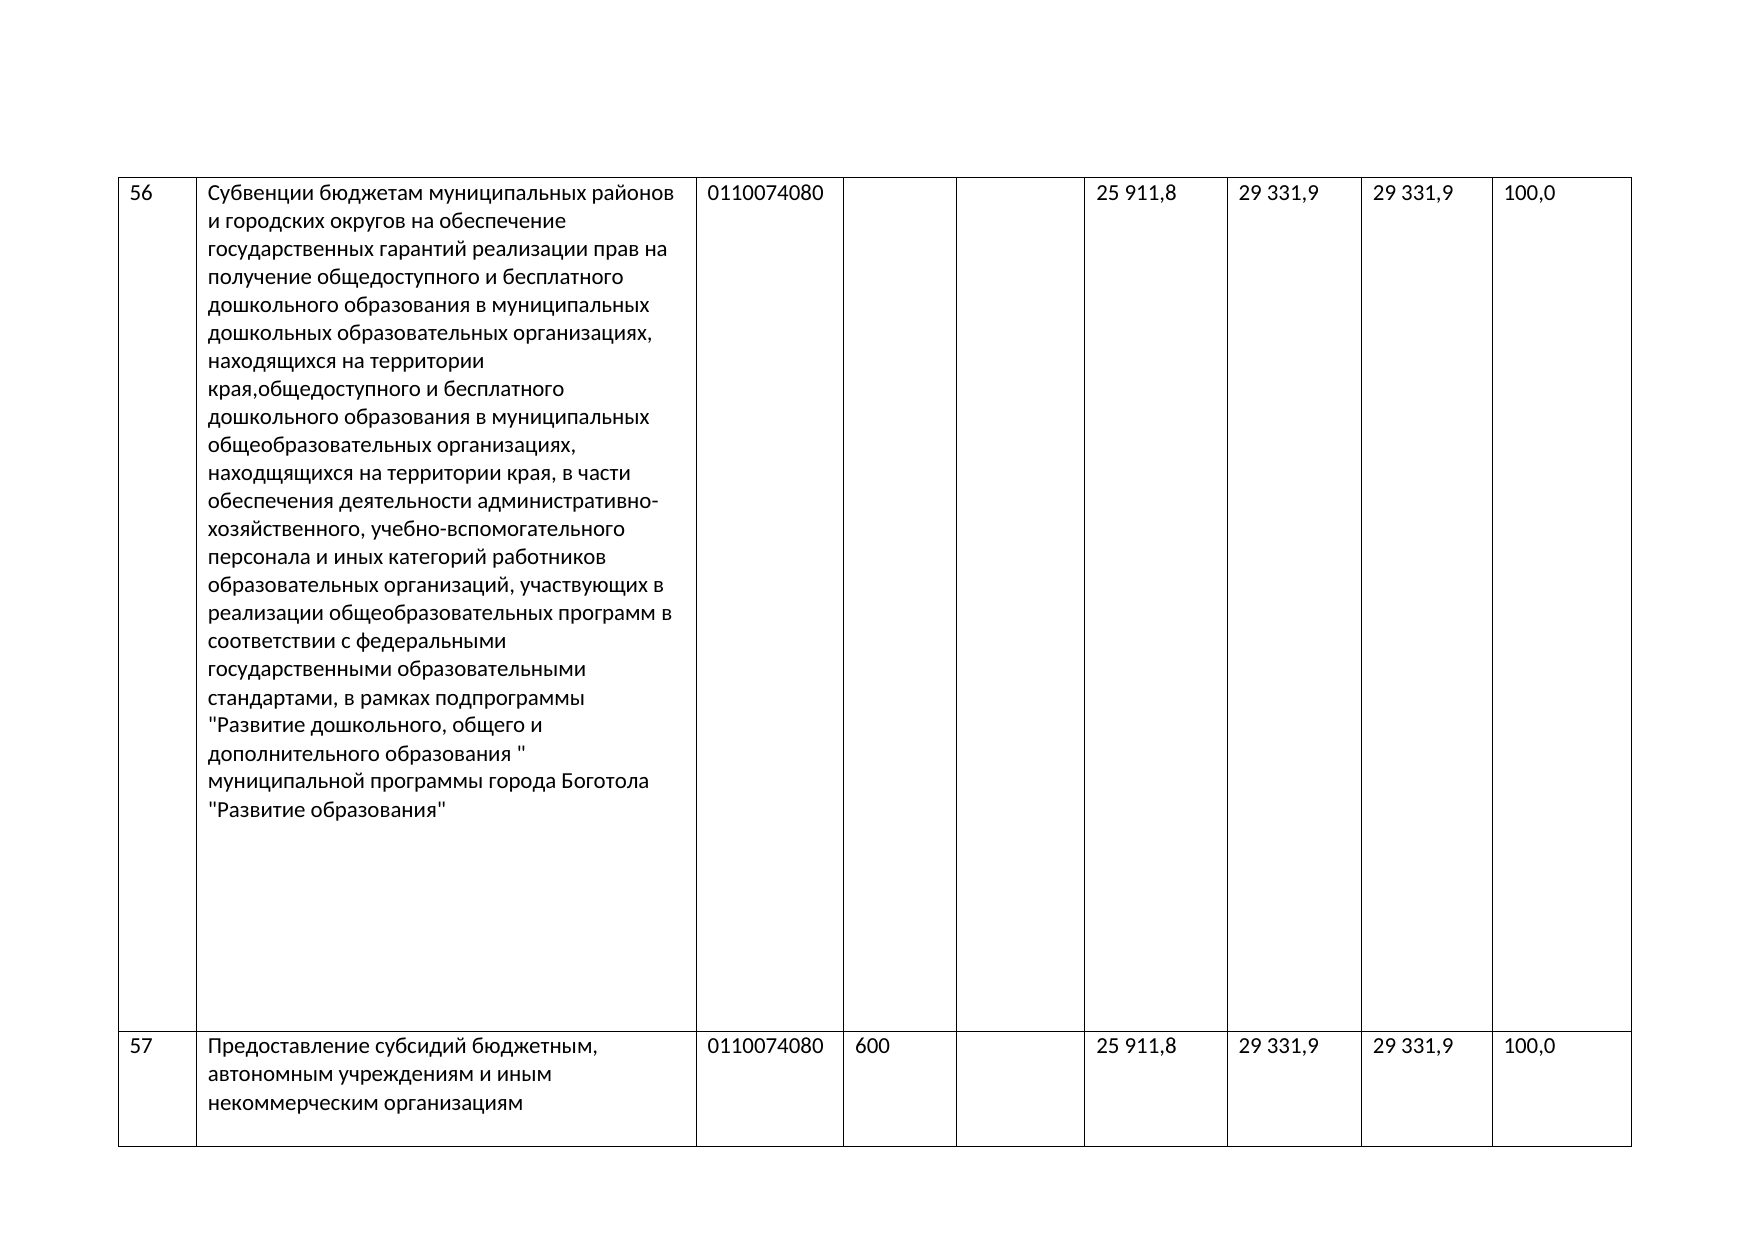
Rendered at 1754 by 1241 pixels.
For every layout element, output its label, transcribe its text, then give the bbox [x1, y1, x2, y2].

table_cell 29 331,9 [1228, 178, 1361, 1031]
table_cell Субвенции бюджетам муниципальных районов и городских округов на обеспечение государственных гарантий реализации прав на получение общедоступного и бесплатного дошкольного образования в муниципальных дошкольных образовательных организациях, находящихся на территории края,общедоступного и бесплатного дошкольного образования в муниципальных общеобразовательных организациях, находщящихся на территории края, в части обеспечения деятельности административно-хозяйственного, учебно-вспомогательного персонала и иных категорий работников образовательных организаций, участвующих в реализации общеобразовательных программ в соответствии с федеральными государственными образовательными стандартами, в рамках подпрограммы "Развитие дошкольного, общего и дополнительного образования " муниципальной программы города Боготола "Развитие образования" [197, 178, 696, 1031]
table_cell 29 331,9 [1362, 178, 1492, 1031]
table_cell 0110074080 [697, 1032, 843, 1146]
table_cell 25 911,8 [1085, 1032, 1227, 1146]
table_cell 25 911,8 [1085, 178, 1227, 1031]
table_cell 600 [844, 1032, 956, 1146]
table_cell [957, 1032, 1084, 1146]
table_cell 56 [119, 178, 196, 1031]
table_cell Предоставление субсидий бюджетным, автономным учреждениям и иным некоммерческим организациям [197, 1032, 696, 1146]
table_cell 100,0 [1493, 1032, 1631, 1146]
table_cell [844, 178, 956, 1031]
table_cell 0110074080 [697, 178, 843, 1031]
table_cell [957, 178, 1084, 1031]
table_cell 29 331,9 [1362, 1032, 1492, 1146]
table_cell 100,0 [1493, 178, 1631, 1031]
table_cell 57 [119, 1032, 196, 1146]
table_cell 29 331,9 [1228, 1032, 1361, 1146]
